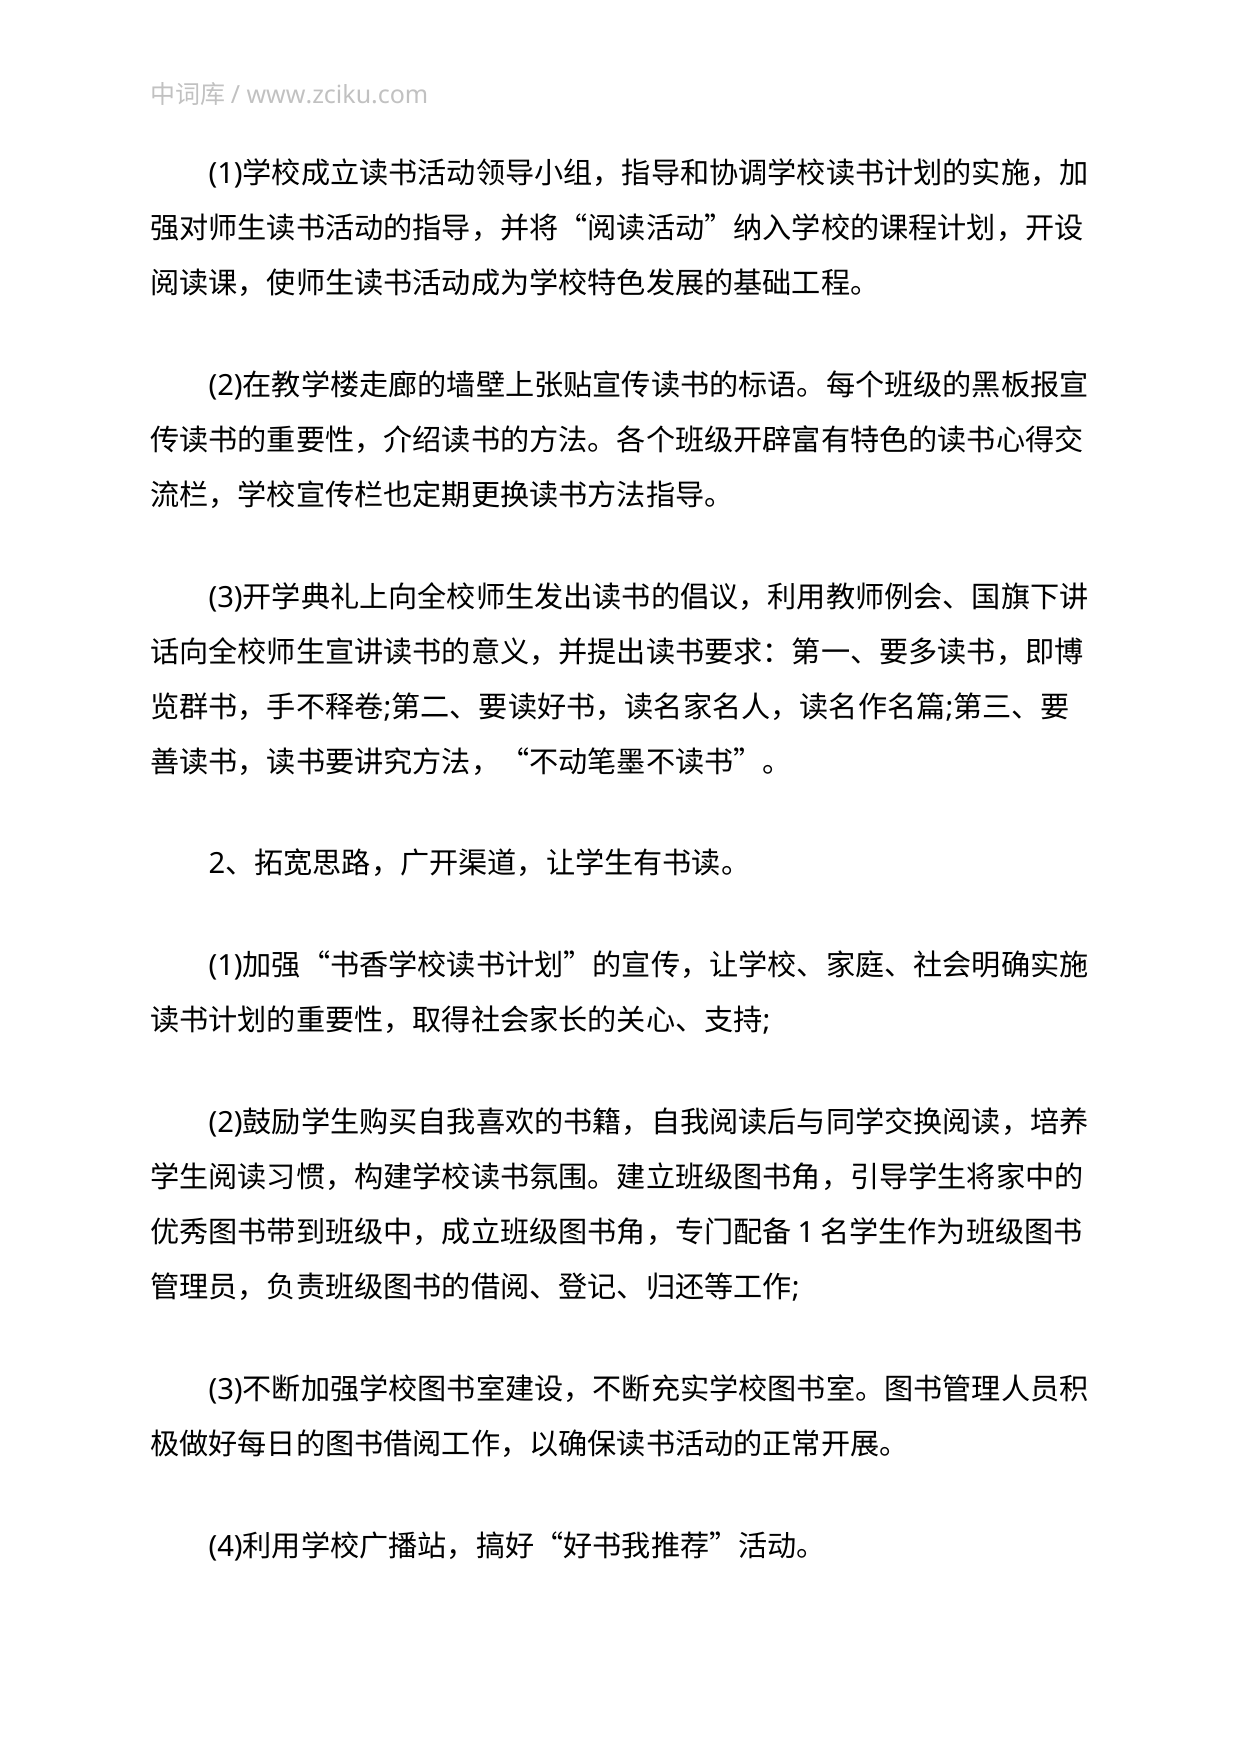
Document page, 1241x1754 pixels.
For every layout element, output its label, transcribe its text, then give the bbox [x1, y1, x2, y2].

text (1)加强“书香学校读书计划”的宣传，让学校、家庭、社会明确实施读书计划的重要性，取得社会家长的关心、支持; [150, 942, 1090, 1039]
text (4)利用学校广播站，搞好“好书我推荐”活动。 [150, 1523, 1090, 1565]
text 2、拓宽思路，广开渠道，让学生有书读。 [150, 840, 1090, 882]
text (3)开学典礼上向全校师生发出读书的倡议，利用教师例会、国旗下讲话向全校师生宣讲读书的意义，并提出读书要求：第一、要多读书，即博览群书，手不释卷;第二、要读好书，读名家名人，读名作名篇;第三、要善读书，读书要讲究方法，“不动笔墨不读书”。 [150, 573, 1090, 781]
text (2)鼓励学生购买自我喜欢的书籍，自我阅读后与同学交换阅读，培养学生阅读习惯，构建学校读书氛围。建立班级图书角，引导学生将家中的优秀图书带到班级中，成立班级图书角，专门配备1名学生作为班级图书管理员，负责班级图书的借阅、登记、归还等工作; [150, 1099, 1090, 1306]
text (3)不断加强学校图书室建设，不断充实学校图书室。图书管理人员积极做好每日的图书借阅工作，以确保读书活动的正常开展。 [150, 1366, 1090, 1463]
text (2)在教学楼走廊的墙壁上张贴宣传读书的标语。每个班级的黑板报宣传读书的重要性，介绍读书的方法。各个班级开辟富有特色的读书心得交流栏，学校宣传栏也定期更换读书方法指导。 [150, 362, 1090, 514]
text (1)学校成立读书活动领导小组，指导和协调学校读书计划的实施，加强对师生读书活动的指导，并将“阅读活动”纳入学校的课程计划，开设阅读课，使师生读书活动成为学校特色发展的基础工程。 [150, 150, 1090, 302]
